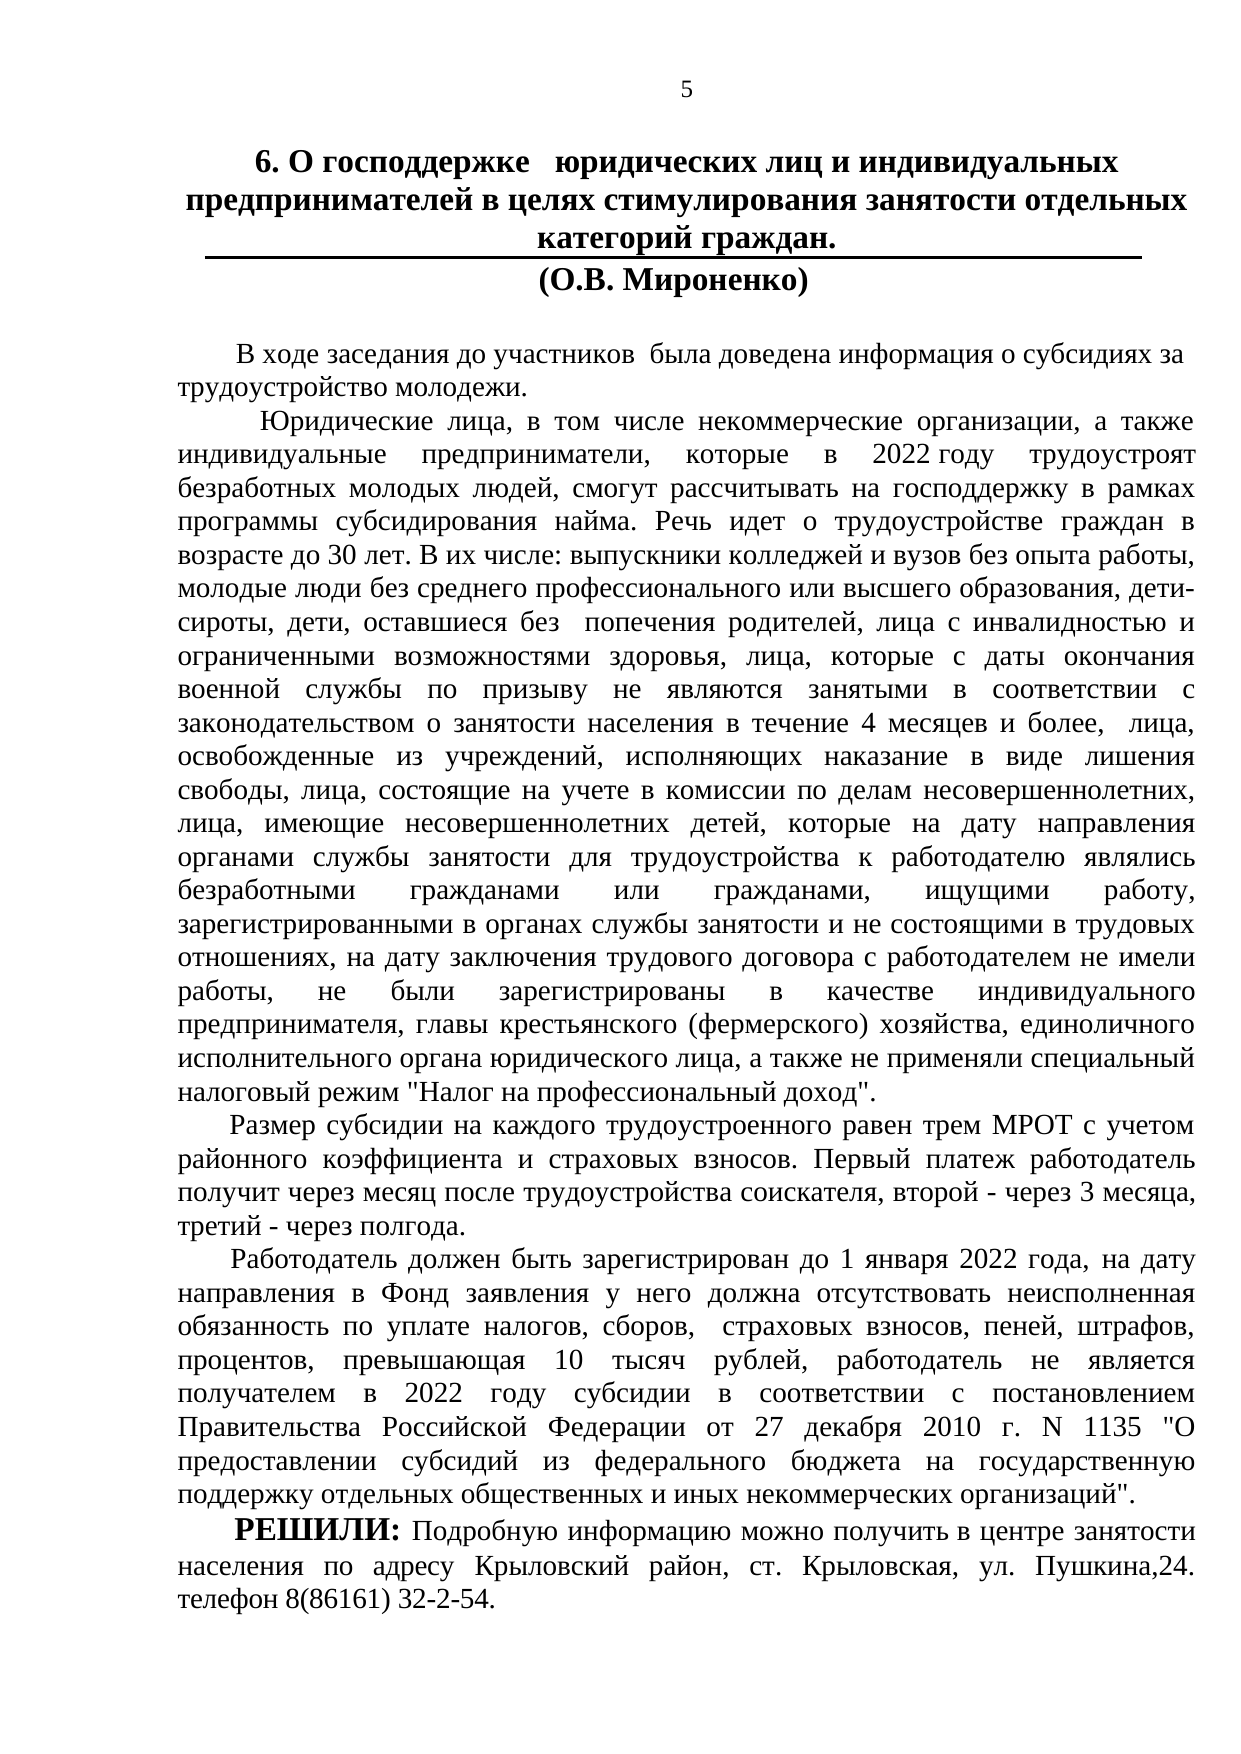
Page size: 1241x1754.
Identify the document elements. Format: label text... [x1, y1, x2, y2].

table_header (О.В. Мироненко) [205, 259, 1142, 336]
text РЕШИЛИ: Подробную информацию можно получить в центре занятости населения по адресу Крыловский район, ст. Крыловская, ул. Пушкина,24. телефон 8(86161) 32-2-54. [177, 1510, 1196, 1615]
text Юридические лица, в том числе некоммерческие организации, а также индивидуальные предприниматели, которые в 2022 году трудоустроят безработных молодых людей, смогут рассчитывать на господдержку в рамках программы субсидирования найма. Речь идет о трудоустройстве граждан в возрасте до 30 лет. В их числе: выпускники колледжей и вузов без опыта работы, молодые люди без среднего профессионального или высшего образования, дети-сироты, дети, оставшиеся без попечения родителей, лица с инвалидностью и ограниченными возможностями здоровья, лица, которые с даты окончания военной службы по призыву не являются занятыми в соответствии с законодательством о занятости населения в течение 4 месяцев и более, лица, освобожденные из учреждений, исполняющих наказание в виде лишения свободы, лица, состоящие на учете в комиссии по делам несовершеннолетних, лица, имеющие несовершеннолетних детей, которые на дату направления органами службы занятости для трудоустройства к работодателю являлись безработными гражданами или гражданами, ищущими работу, зарегистрированными в органах службы занятости и не состоящими в трудовых отношениях, на дату заключения трудового договора с работодателем не имели работы, не были зарегистрированы в качестве индивидуального предпринимателя, главы крестьянского (фермерского) хозяйства, единоличного исполнительного органа юридического лица, а также не применяли специальный налоговый режим "Налог на профессиональный доход". [177, 403, 1196, 1107]
text Работодатель должен быть зарегистрирован до 1 января 2022 года, на дату направления в Фонд заявления у него должна отсутствовать неисполненная обязанность по уплате налогов, сборов, страховых взносов, пеней, штрафов, процентов, превышающая 10 тысяч рублей, работодатель не является получателем в 2022 году субсидии в соответствии с постановлением Правительства Российской Федерации от 27 декабря 2010 г. N 1135 "О предоставлении субсидий из федерального бюджета на государственную поддержку отдельных общественных и иных некоммерческих организаций". [177, 1241, 1196, 1510]
text 6. О господдержке юридических лиц и индивидуальных предпринимателей в целях стимулирования занятости отдельных категорий граждан. [177, 141, 1196, 256]
text В ходе заседания до участников была доведена информация о субсидиях за трудоустройство молодежи. [177, 336, 1196, 403]
text Размер субсидии на каждого трудоустроенного равен трем МРОТ с учетом районного коэффициента и страховых взносов. Первый платеж работодатель получит через месяц после трудоустройства соискателя, второй - через 3 месяца, третий - через полгода. [177, 1107, 1196, 1241]
